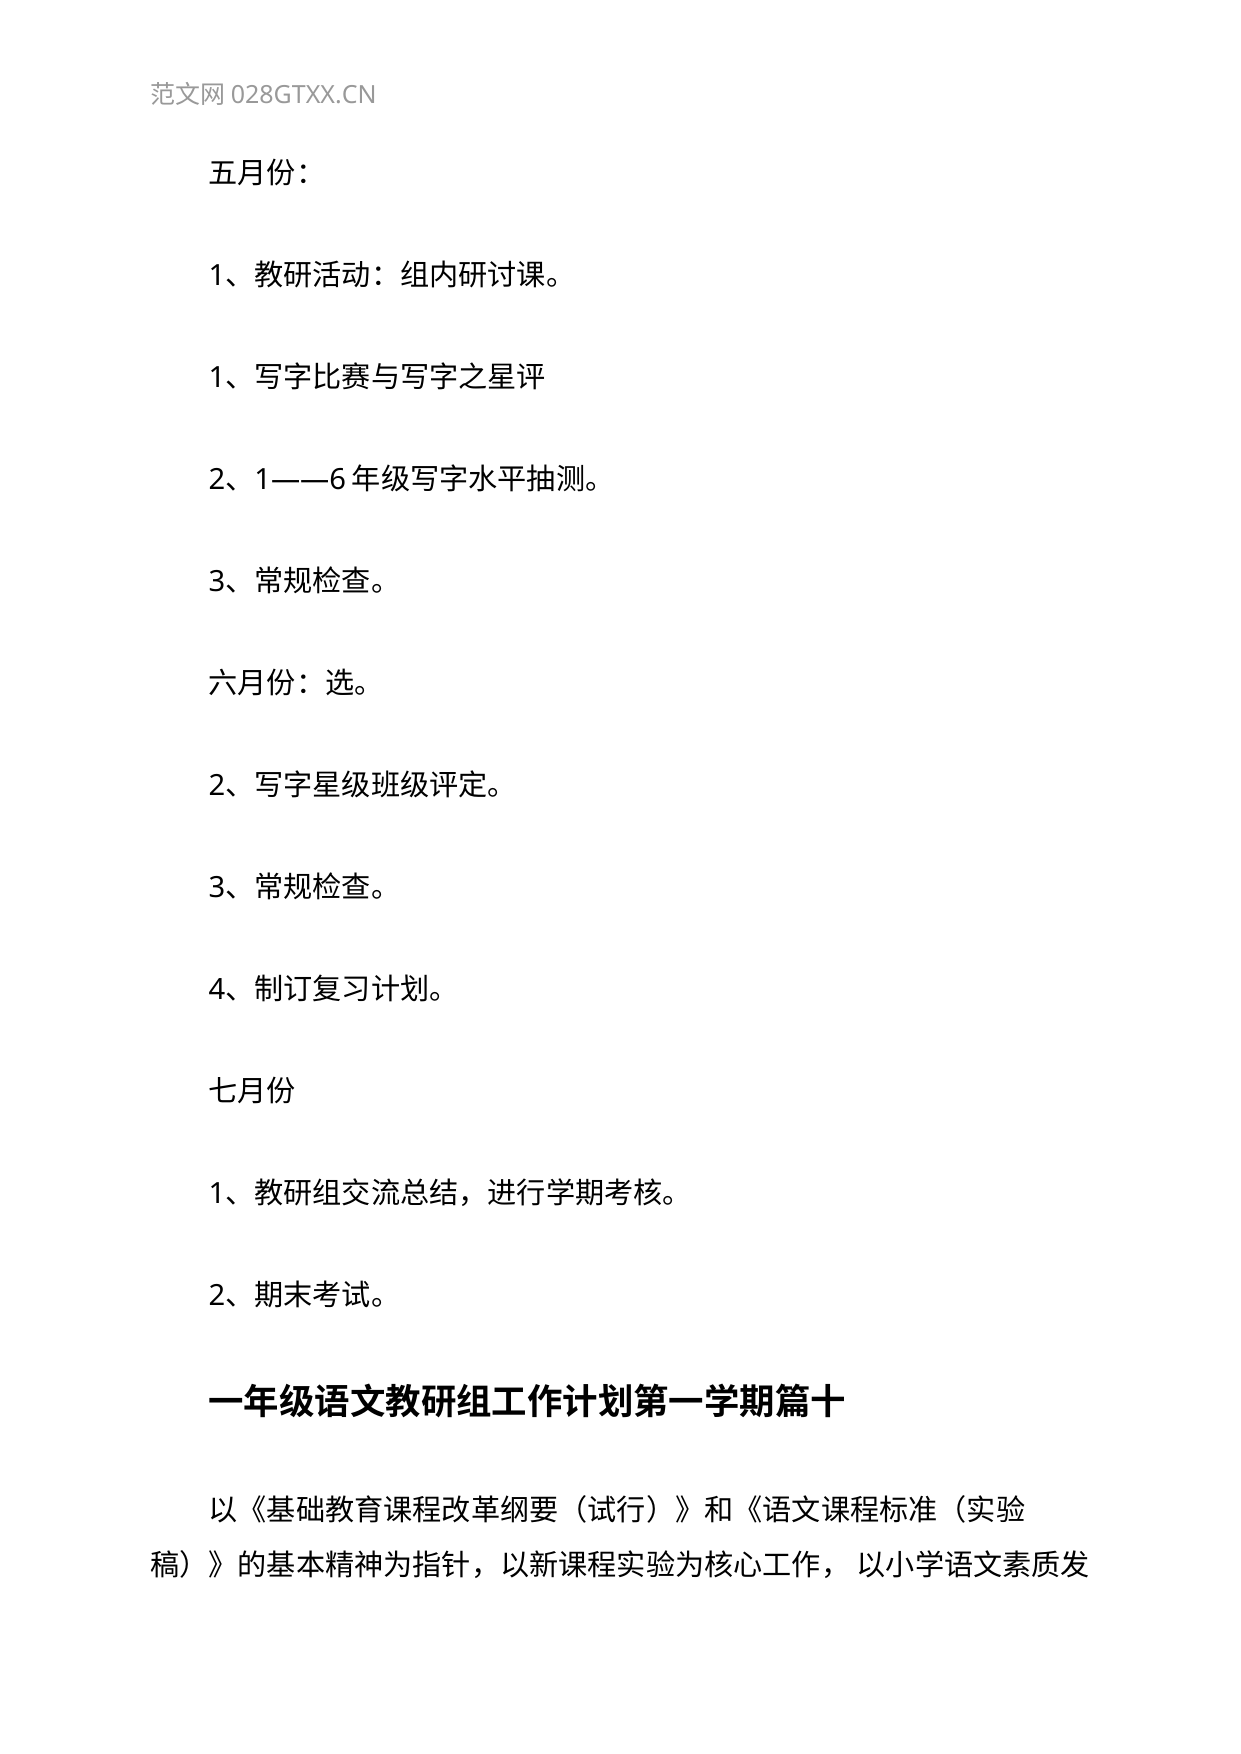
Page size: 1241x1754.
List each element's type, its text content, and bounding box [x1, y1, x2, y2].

text 六月份：选。 [150, 660, 1090, 702]
text 4、制订复习计划。 [150, 965, 1090, 1008]
text 2、期末考试。 [150, 1271, 1090, 1313]
text 一年级语文教研组工作计划第一学期篇十 [150, 1373, 1090, 1424]
text 2、写字星级班级评定。 [150, 761, 1090, 804]
text 3、常规检查。 [150, 863, 1090, 906]
text 五月份： [150, 150, 1090, 192]
text 1、教研活动：组内研讨课。 [150, 252, 1090, 294]
text 1、写字比赛与写字之星评 [150, 354, 1090, 396]
text 3、常规检查。 [150, 558, 1090, 600]
text 2、1——6年级写字水平抽测。 [150, 456, 1090, 498]
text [150, 1487, 1090, 1584]
text 1、教研组交流总结，进行学期考核。 [150, 1169, 1090, 1212]
text 七月份 [150, 1067, 1090, 1110]
